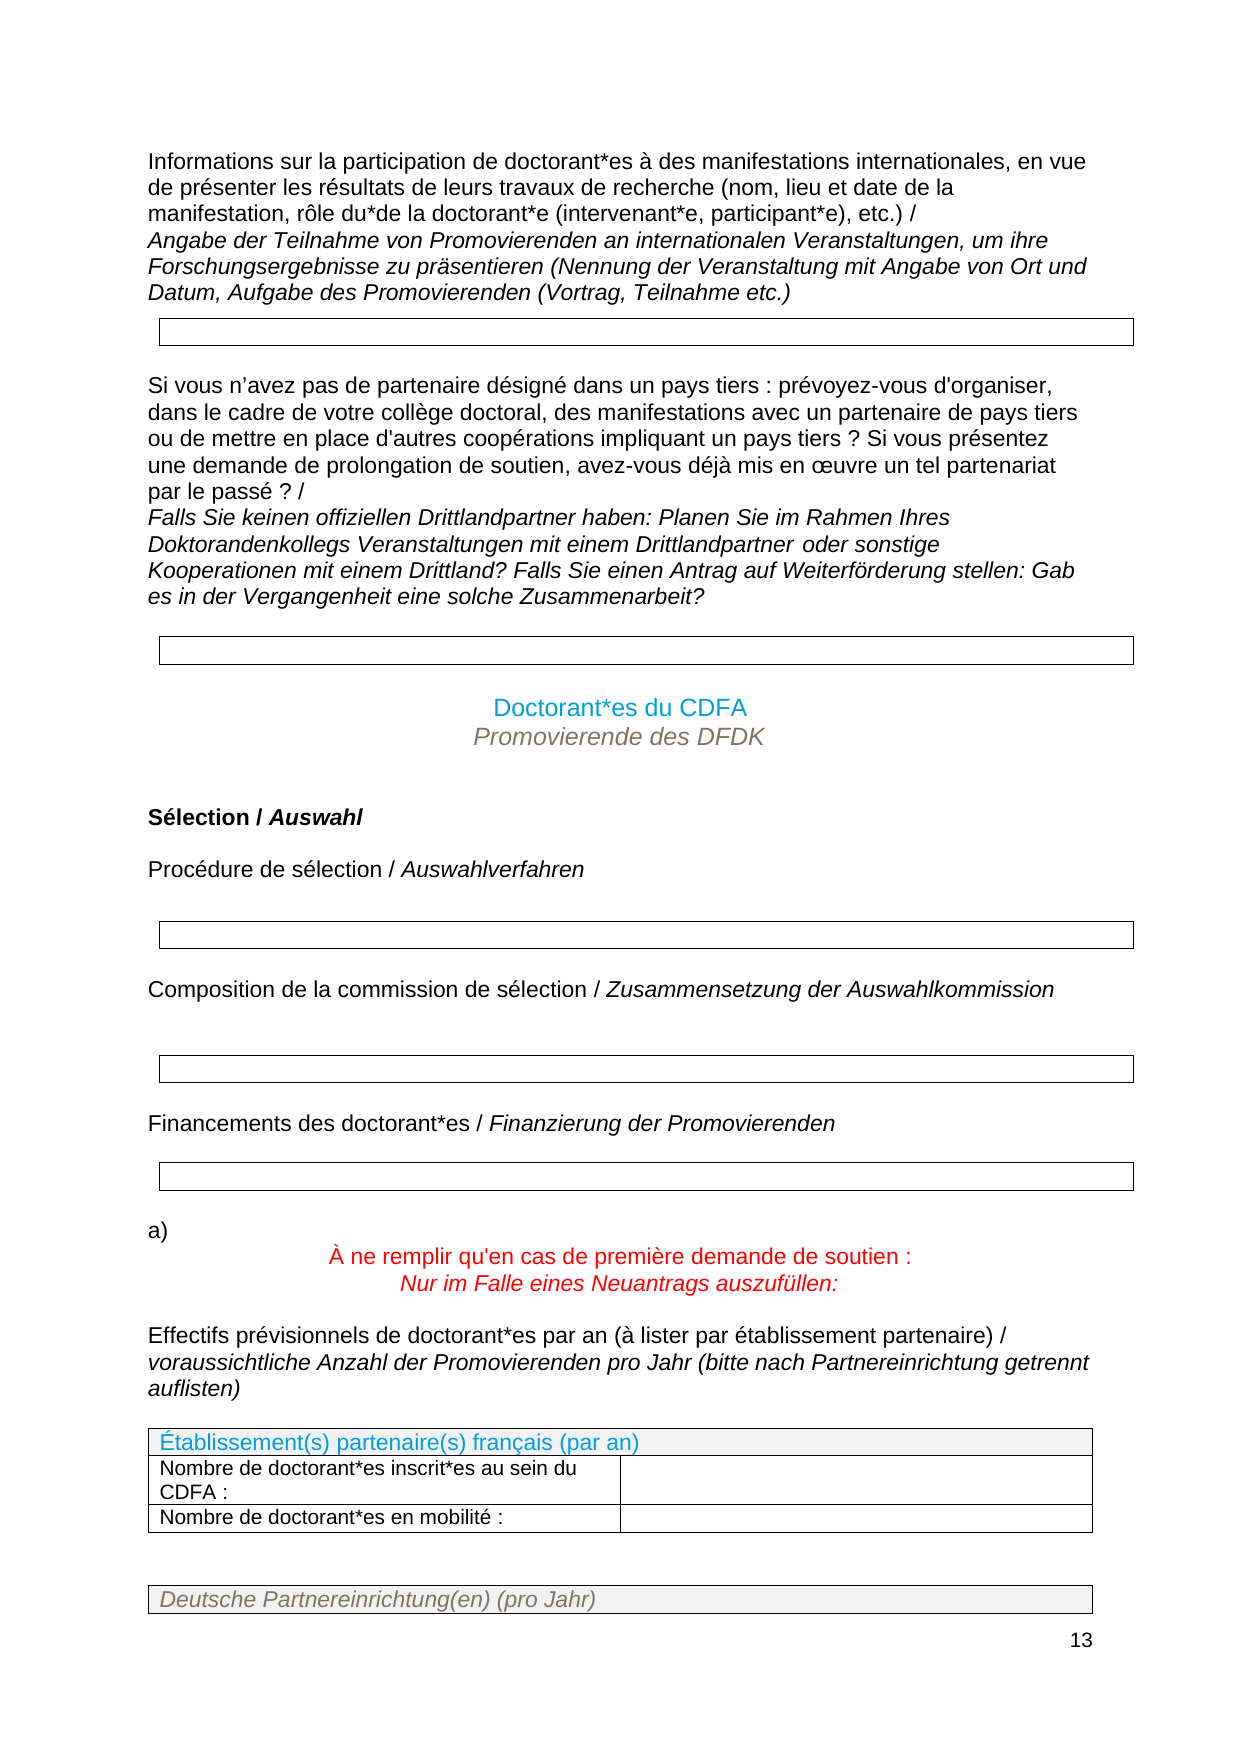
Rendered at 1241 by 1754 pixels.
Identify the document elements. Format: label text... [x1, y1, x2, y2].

table_header Deutsche Partnereinrichtung(en) (pro Jahr) [149, 1586, 1092, 1613]
table_cell Nombre de doctorant*es en mobilité : [149, 1505, 620, 1532]
table_cell [621, 1505, 1092, 1532]
table_cell [621, 1456, 1092, 1504]
table_cell Nombre de doctorant*es inscrit*es au sein du CDFA : [149, 1456, 620, 1504]
text Procédure de sélection / Auswahlverfahren [148, 856, 1093, 882]
text Financements des doctorant*es / Finanzierung der Promovierenden [148, 1109, 1093, 1136]
text Promovierende des DFDK [148, 722, 1093, 751]
table_header [160, 637, 171, 663]
text Angabe der Teilnahme von Promovierenden an internationalen Veranstaltungen, um ihre Forschungsergebnisse zu präsentieren (Nennung der Veranstaltung mit Angabe von Ort und Datum, Aufgabe des Promovierenden (Vortrag, Teilnahme etc.) [148, 227, 1093, 306]
table_header [160, 1056, 1133, 1082]
table_header [160, 922, 1133, 948]
table_header Établissement(s) partenaire(s) français (par an) [149, 1429, 1092, 1455]
text Sélection / Auswahl [148, 803, 1093, 830]
text Falls Sie keinen offiziellen Drittlandpartner haben: Planen Sie im Rahmen Ihres Doktorandenkollegs Veranstaltungen mit einem Drittlandpartner oder sonstige Kooperationen mit einem Drittland? Falls Sie einen Antrag auf Weiterförderung stellen: Gab es in der Vergangenheit eine solche Zusammenarbeit? [148, 504, 1093, 610]
text Doctorant*es du CDFA [148, 693, 1093, 722]
table_header [160, 319, 1133, 345]
text Nur im Falle eines Neuantrags auszufüllen: [148, 1270, 1093, 1296]
text Si vous n’avez pas de partenaire désigné dans un pays tiers : prévoyez-vous d'organiser, dans le cadre de votre collège doctoral, des manifestations avec un partenaire de pays tiers ou de mettre en place d'autres coopérations impliquant un pays tiers ? Si vous présentez une demande de prolongation de soutien, avez-vous déjà mis en œuvre un tel partenariat par le passé ? / [148, 372, 1093, 504]
text a) [148, 1217, 1093, 1243]
table_header [1123, 637, 1133, 663]
text Composition de la commission de sélection / Zusammensetzung der Auswahlkommission [148, 976, 1093, 1002]
table_header [160, 1163, 1133, 1189]
text Effectifs prévisionnels de doctorant*es par an (à lister par établissement partenaire) / voraussichtliche Anzahl der Promovierenden pro Jahr (bitte nach Partnereinrichtung getrennt auflisten) [148, 1322, 1093, 1401]
text Informations sur la participation de doctorant*es à des manifestations internationales, en vue de présenter les résultats de leurs travaux de recherche (nom, lieu et date de la manifestation, rôle du*de la doctorant*e (intervenant*e, participant*e), etc.) / [148, 148, 1093, 227]
text À ne remplir qu'en cas de première demande de soutien : [148, 1243, 1093, 1270]
